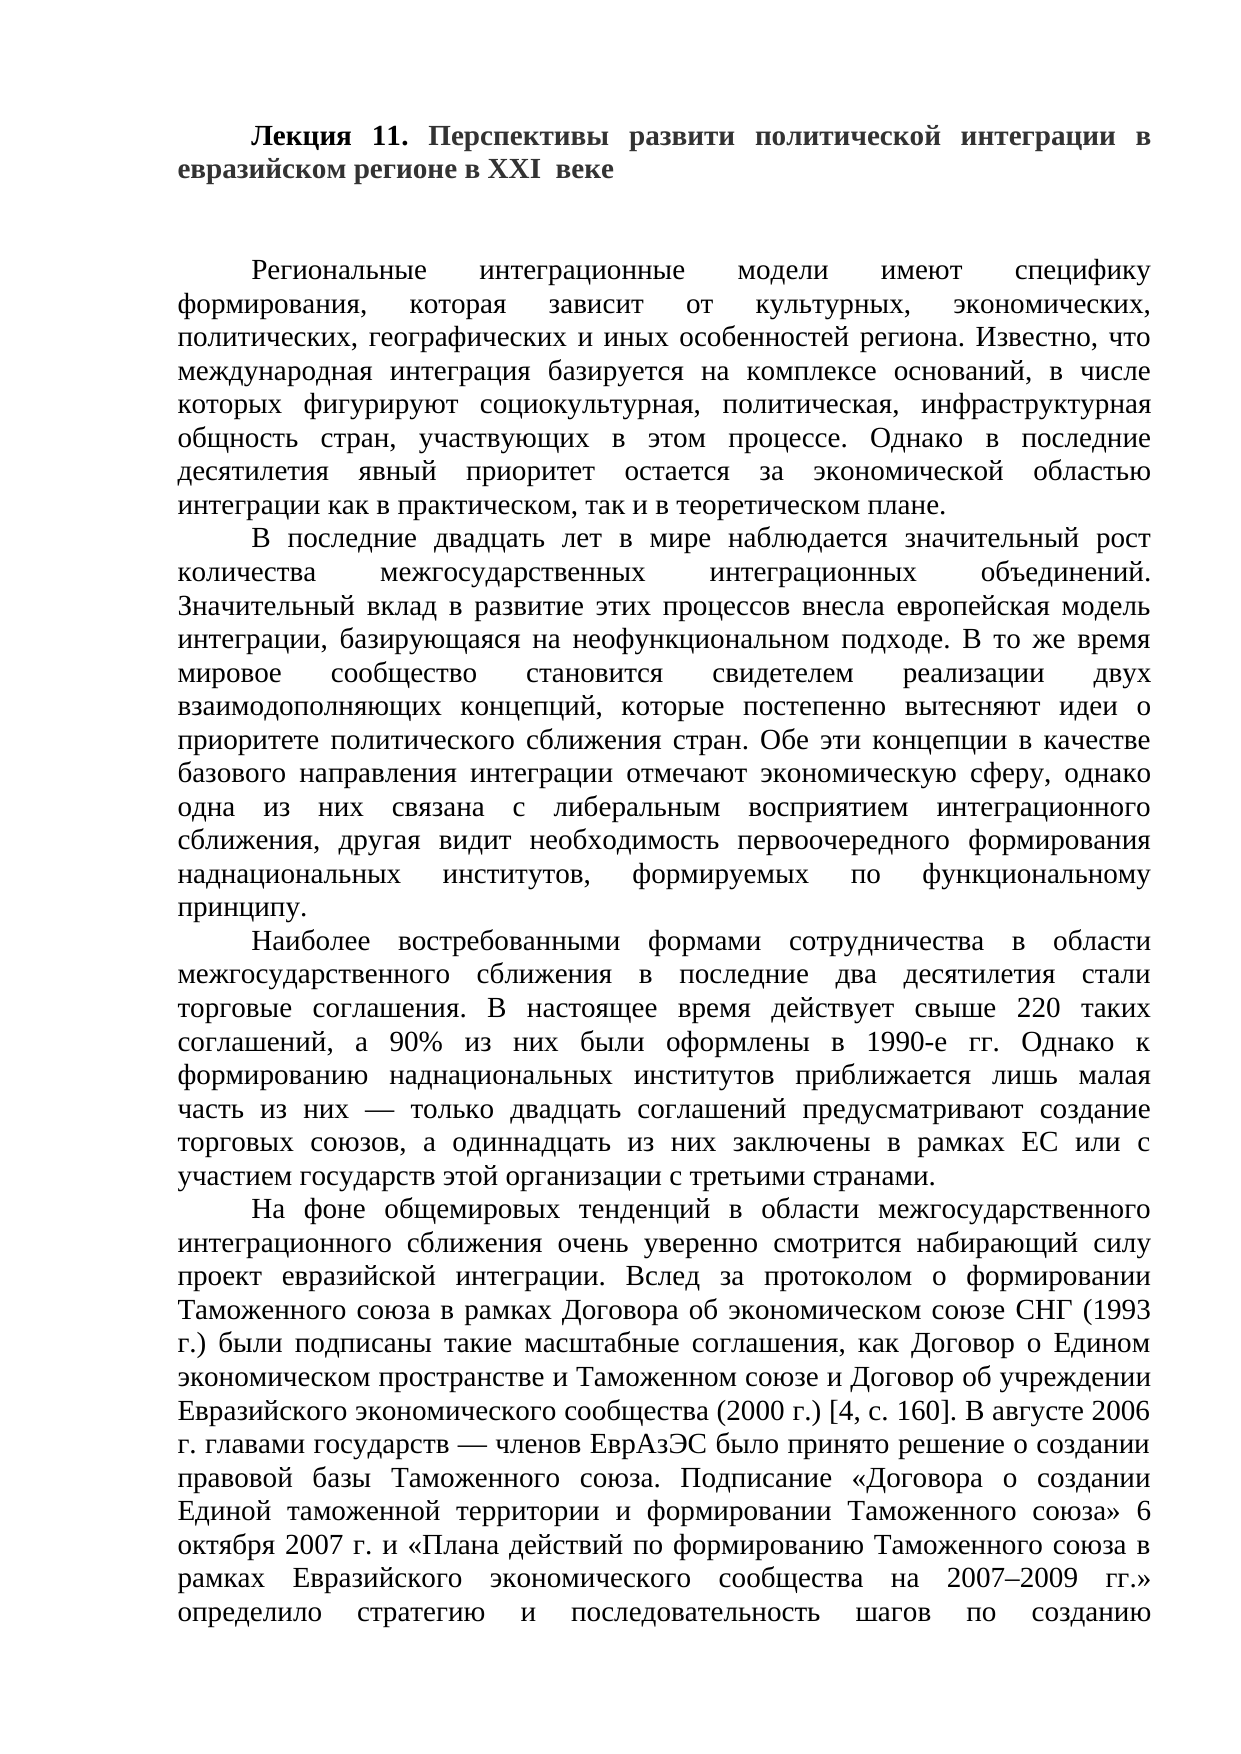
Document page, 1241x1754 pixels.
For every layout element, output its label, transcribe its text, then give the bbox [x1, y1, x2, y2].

text Региональные интеграционные модели имеют специфику формирования, которая зависит от культурных, экономических, политических, географических и иных особенностей региона. Известно, что международная интеграция базируется на комплексе оснований, в числе которых фигурируют социокультурная, политическая, инфраструктурная общность стран, участвующих в этом процессе. Однако в последние десятилетия явный приоритет остается за экономической областью интеграции как в практическом, так и в теоретическом плане. [177, 252, 1152, 521]
text В последние двадцать лет в мире наблюдается значительный рост количества межгосударственных интеграционных объединений. Значительный вклад в развитие этих процессов внесла европейская модель интеграции, базирующаяся на неофункциональном подходе. В то же время мировое сообщество становится свидетелем реализации двух взаимодополняющих концепций, которые постепенно вытесняют идеи о приоритете политического сближения стран. Обе эти концепции в качестве базового направления интеграции отмечают экономическую сферу, однако одна из них связана с либеральным восприятием интеграционного сближения, другая видит необходимость первоочередного формирования наднациональных институтов, формируемых по функциональному принципу. [177, 521, 1152, 923]
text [177, 1191, 1152, 1627]
text Наиболее востребованными формами сотрудничества в области межгосударственного сближения в последние два десятилетия стали торговые соглашения. В настоящее время действует свыше 220 таких соглашений, а 90% из них были оформлены в 1990-е гг. Однако к формированию наднациональных институтов приближается лишь малая часть из них — только двадцать соглашений предусматривают создание торговых союзов, а одиннадцать из них заключены в рамках ЕС или с участием государств этой организации с третьими странами. [177, 923, 1152, 1191]
text Лекция 11. Перспективы развити политической интеграции в евразийском регионе в ХХІ веке [177, 118, 1152, 185]
